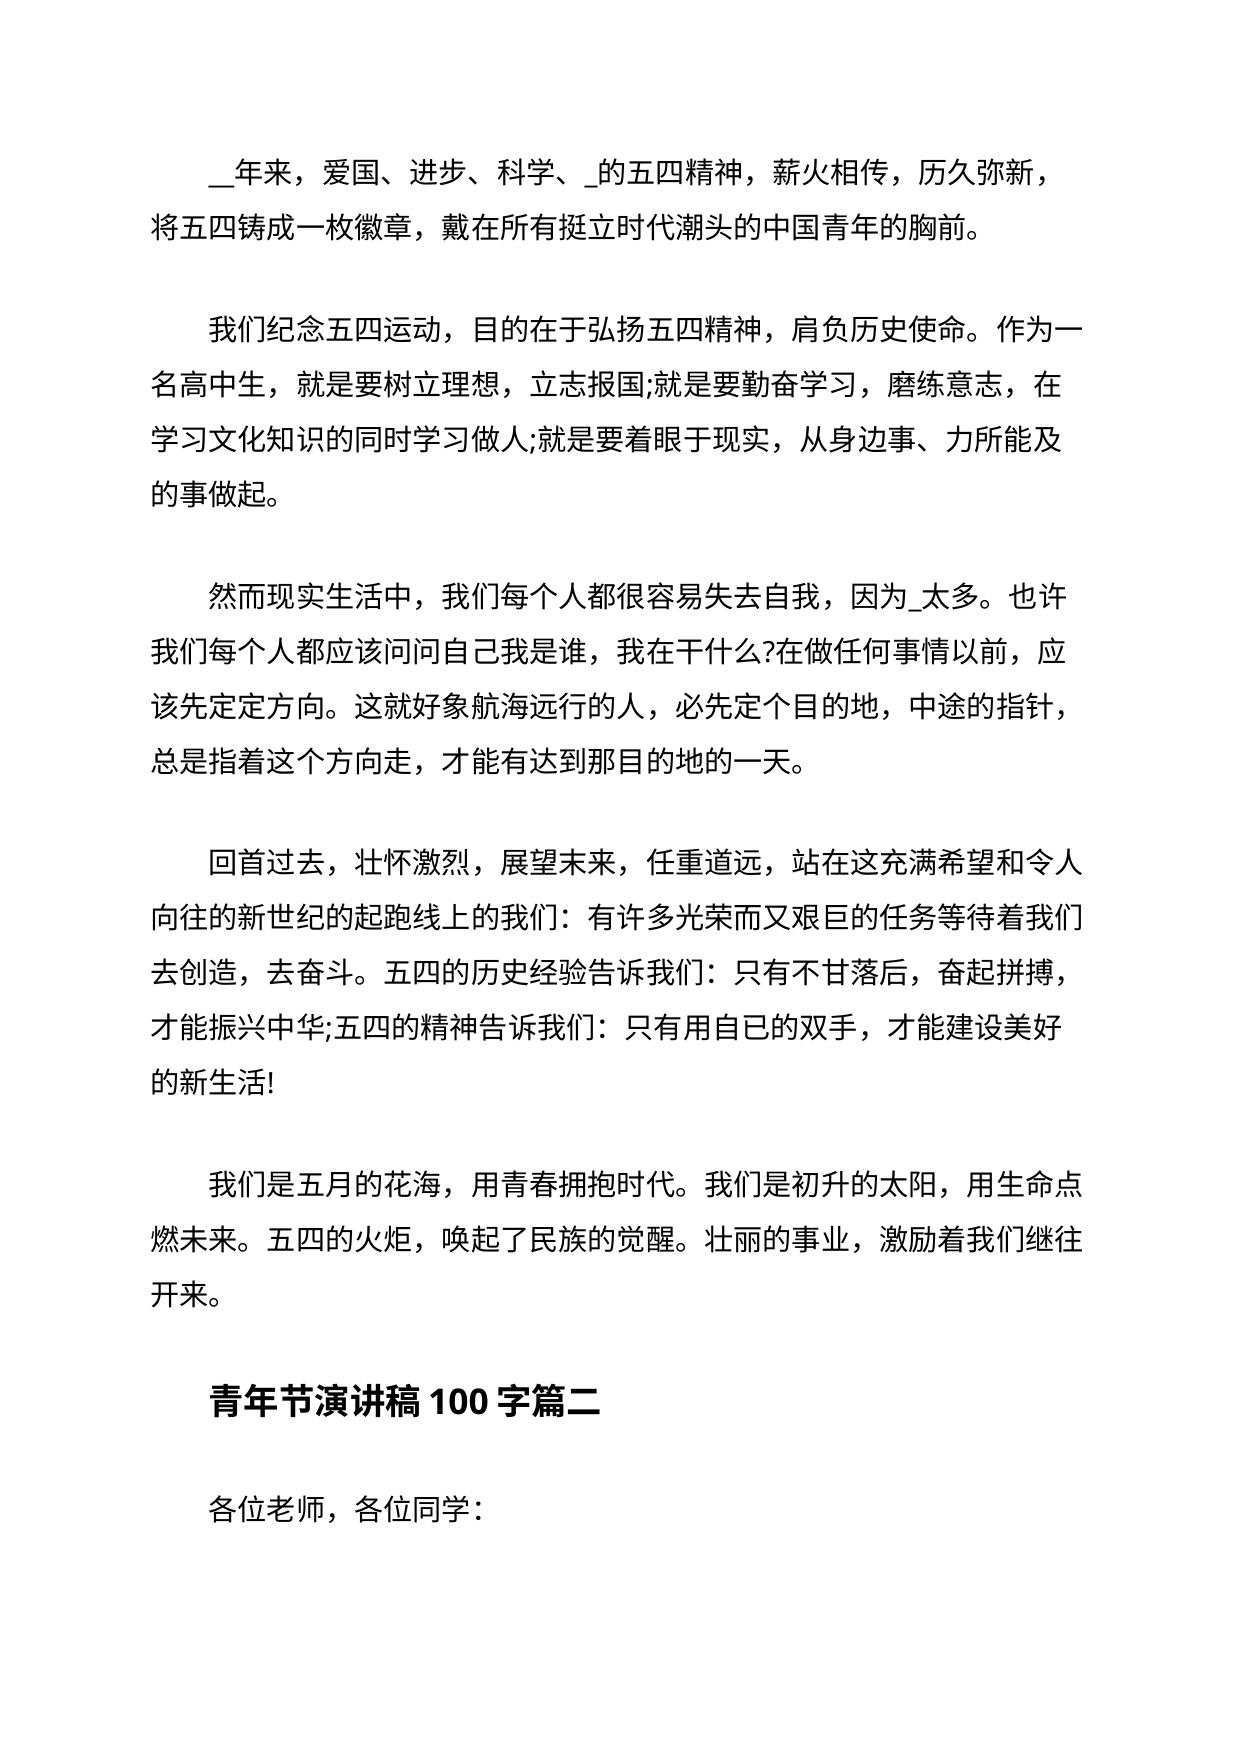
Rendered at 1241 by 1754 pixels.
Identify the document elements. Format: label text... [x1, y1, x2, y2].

text 青年节演讲稿100字篇二 [150, 1373, 1090, 1425]
text __年来，爱国、进步、科学、_的五四精神，薪火相传，历久弥新，将五四铸成一枚徽章，戴在所有挺立时代潮头的中国青年的胸前。 [150, 150, 1090, 247]
text 各位老师，各位同学： [150, 1487, 1090, 1529]
text 然而现实生活中，我们每个人都很容易失去自我，因为_太多。也许我们每个人都应该问问自己我是谁，我在干什么?在做任何事情以前，应该先定定方向。这就好象航海远行的人，必先定个目的地，中途的指针，总是指着这个方向走，才能有达到那目的地的一天。 [150, 573, 1090, 781]
text 回首过去，壮怀激烈，展望末来，任重道远，站在这充满希望和令人向往的新世纪的起跑线上的我们：有许多光荣而又艰巨的任务等待着我们去创造，去奋斗。五四的历史经验告诉我们：只有不甘落后，奋起拼搏，才能振兴中华;五四的精神告诉我们：只有用自已的双手，才能建设美好的新生活! [150, 840, 1090, 1102]
text 我们是五月的花海，用青春拥抱时代。我们是初升的太阳，用生命点燃未来。五四的火炬，唤起了民族的觉醒。壮丽的事业，激励着我们继往开来。 [150, 1162, 1090, 1314]
text 我们纪念五四运动，目的在于弘扬五四精神，肩负历史使命。作为一名高中生，就是要树立理想，立志报国;就是要勤奋学习，磨练意志，在学习文化知识的同时学习做人;就是要着眼于现实，从身边事、力所能及的事做起。 [150, 307, 1090, 514]
